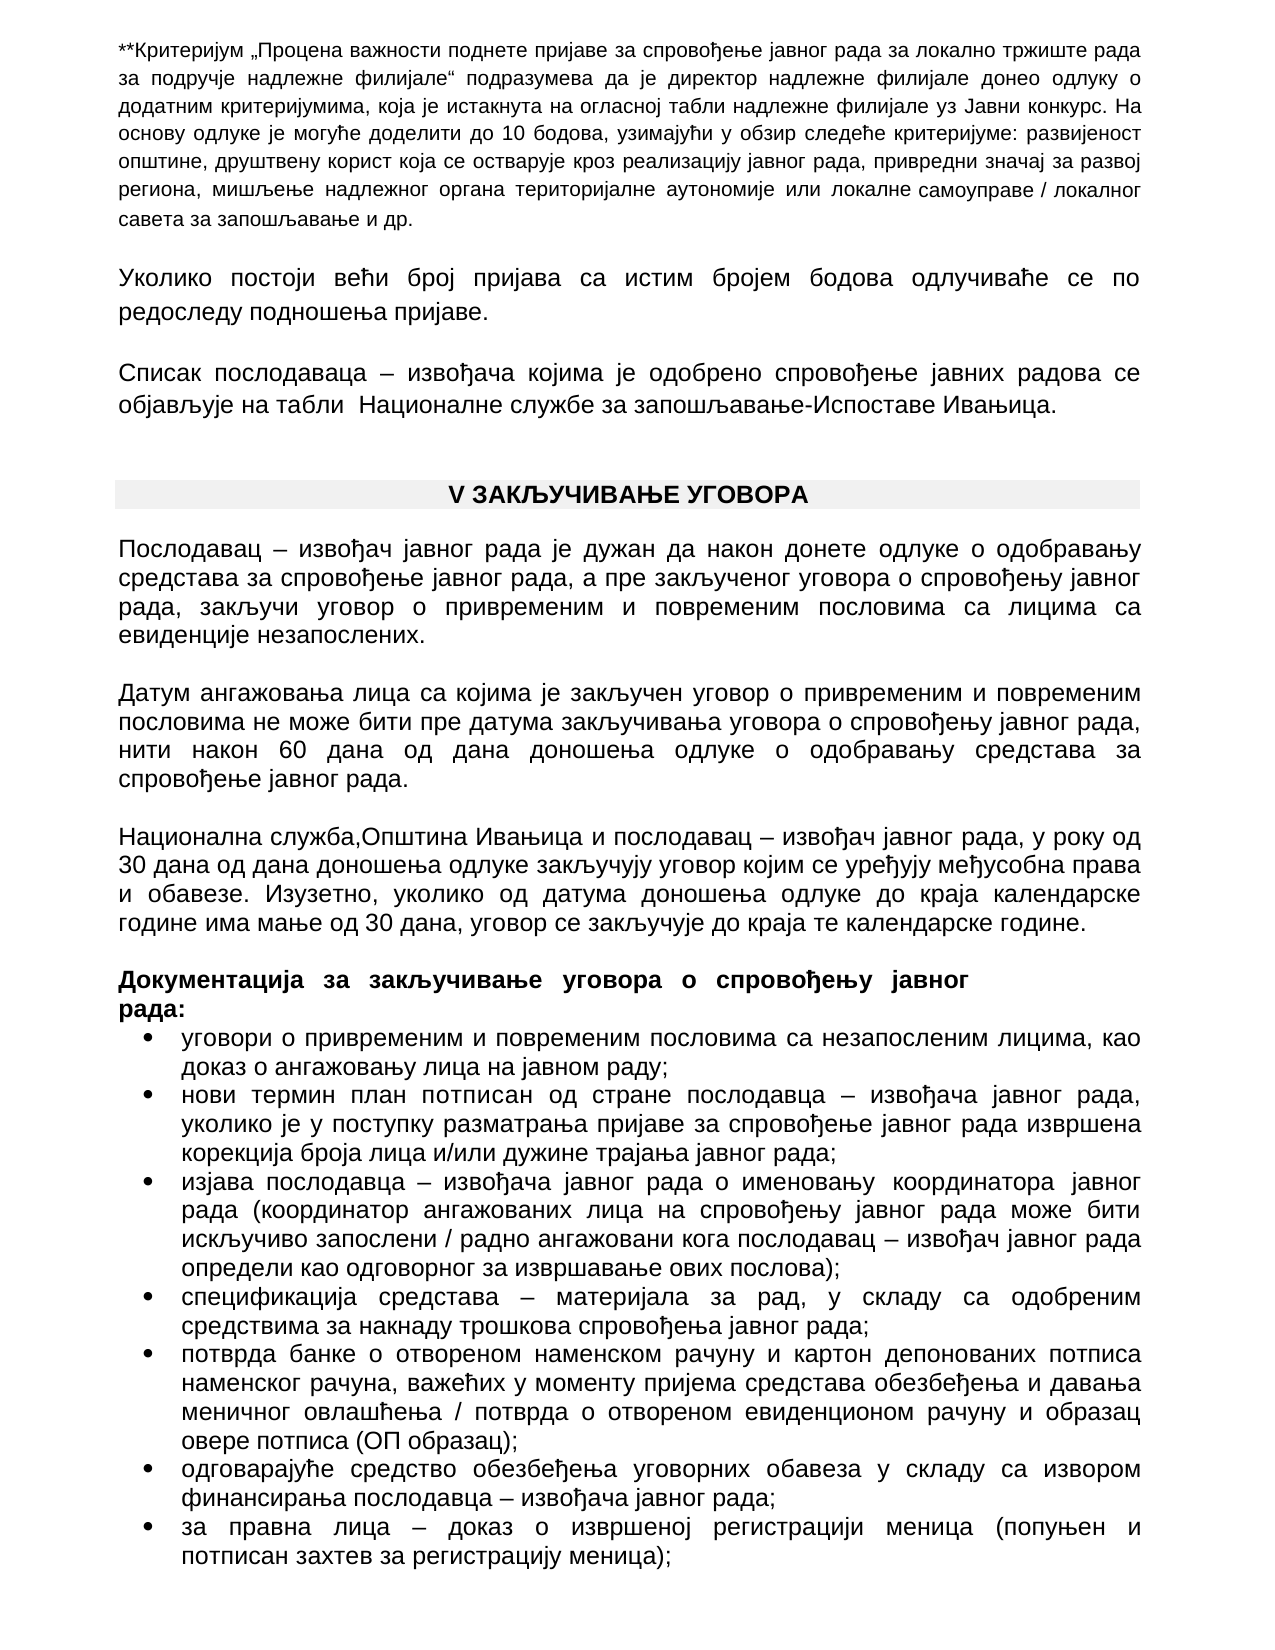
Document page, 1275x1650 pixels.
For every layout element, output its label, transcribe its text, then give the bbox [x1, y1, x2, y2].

list изјава послодавца – извођача јавног рада о именовању координатора јавног рада (координатор ангажованих лица на спровођењу јавног рада може бити искључиво запослени / радно ангажовани кога послодавац – извођач јавног рада определи као одговорног за извршавање ових послова); [144, 1167, 1141, 1282]
text Послодавац – извођач јавног рада је дужан да након донете одлуке о одобравању средстава за спровођење јавног рада, а пре закљученог уговора о спровођењу јавног рада, закључи уговор о привременим и повременим пословима са лицима са евиденције незапослених. [118, 534, 1141, 649]
list спецификација средстава – материјала за рад, у складу са одобреним средствима за накнаду трошкова спровођења јавног рада; [144, 1282, 1141, 1339]
text Списак послодаваца – извођача којима је одобрено спровођење јавних радова се објављује на табли Националне службе за запошљавање-Испоставе Ивањица. [118, 358, 1141, 419]
text Датум ангажовања лица са којима је закључен уговор о привременим и повременим пословима не може бити пре датума закључивања уговора о спровођењу јавног рада, нити након 60 дана од дана доношења одлуке о одобравању средстава за спровођење јавног рада. [118, 678, 1141, 793]
list потврда банке о отвореном наменском рачуну и картон депонованих потписа наменског рачуна, важећих у моменту пријема средстава обезбеђења и давања меничног овлашћења / потврда о отвореном евиденционом рачуну и образац овере потписа (ОП образац); [144, 1339, 1141, 1454]
text Национална служба,Општина Ивањица и послодавац – извођач јавног рада, у року од 30 дана од дана доношења одлуке закључују уговор којим се уређују међусобна права и обавезе. Изузетно, уколико од датума доношења одлуке до краја календарске године има мање од 30 дана, уговор се закључује до краја те календарске године. [118, 821, 1141, 936]
list уговори о привременим и повременим пословима са незапосленим лицима, као доказ о ангажовању лица на јавном раду; [144, 1023, 1141, 1080]
list нови термин план потписан од стране послодавца – извођача јавног рада, уколико је у поступку разматрања пријаве за спровођење јавног рада извршена корекција броја лица и/или дужине трајања јавног рада; [144, 1080, 1141, 1167]
list одговарајуће средство обезбеђења уговорних обавеза у складу са извором финансирања послодавца – извођача јавног рада; [144, 1454, 1141, 1512]
text **Критеријум „Процена важности поднете пријаве за спровођење јавног рада за локално тржиште рада за подручје надлежне филијале“ подразумева да је директор надлежне филијале донео одлуку о додатним критеријумима, која је истакнута на огласној табли надлежне филијале уз Јавни конкурс. На основу одлуке је могуће доделити до 10 бодова, узимајући у обзир следеће критеријуме: развијеност општине, друштвену корист која се остварује кроз реализацију јавног рада, привредни значај за развој региона, мишљење надлежног органа територијалне аутономије или локалне самоуправе / локалног савета за запошљавање и др. [118, 37, 1141, 230]
list за правна лица – доказ о извршеној регистрацији меница (попуњен и потписан захтев за регистрацију меница); [144, 1512, 1141, 1570]
text V ЗАКЉУЧИВАЊЕ УГОВОРА [448, 480, 1148, 509]
text Документација за закључивање уговора о спровођењу јавног рада: [118, 965, 969, 1023]
text Уколико постоји већи број пријава са истим бројем бодова одлучиваће се по редоследу подношења пријаве. [118, 262, 1141, 326]
